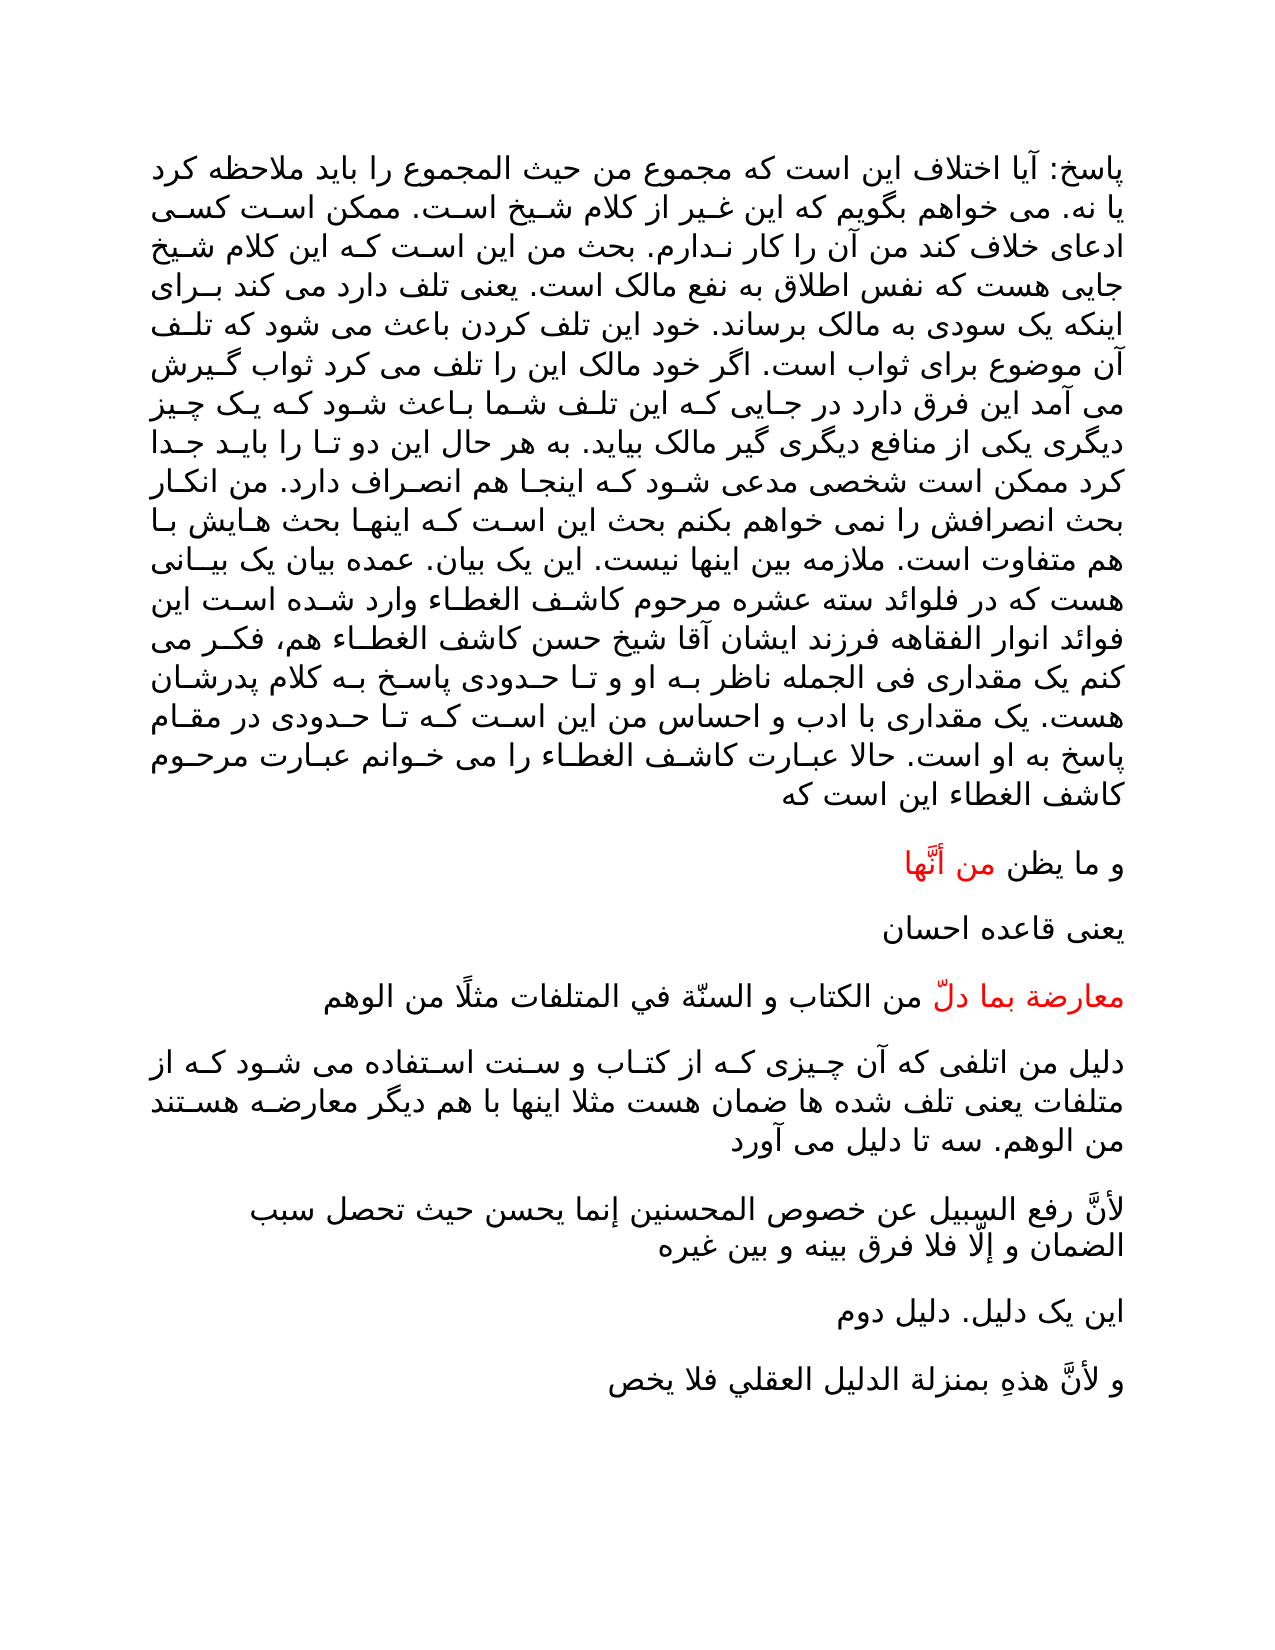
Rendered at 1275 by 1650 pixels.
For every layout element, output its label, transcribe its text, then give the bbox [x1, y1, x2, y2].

text و لأنَّ هذهِ بمنزلة الدليل العقلي فلا يخص [150, 1361, 1125, 1398]
text یعنی قاعده احسان [150, 911, 1125, 947]
text معارضة بما دلّ من الكتاب و السنّة في المتلفات مثلًا من الوهم [150, 979, 1125, 1015]
text لأنَّ رفع السبيل عن خصوص المحسنين إنما يحسن حيث تحصل سبب الضمان و إلّا فلا فرق بينه و بين غيره [150, 1191, 1125, 1264]
text این یک دلیل. دلیل دوم [150, 1293, 1125, 1329]
text و ما يظن من أنَّها [150, 845, 1125, 881]
text دلیل من اتلفی که آن چیزی که از کتاب و سنت استفاده می شود که از متلفات یعنی تلف شده ها ضمان هست مثلا اینها با هم دیگر معارضه هستند من الوهم. سه تا دلیل می آورد [150, 1044, 1125, 1159]
text پاسخ: آیا اختلاف این است که مجموع من حیث المجموع را باید ملاحظه کرد یا نه. می خواهم بگویم که این غیر از کلام شیخ است. ممکن است کسی ادعای خلاف کند من آن را کار ندارم. بحث من این است که این کلام شیخ جایی هست که نفس اطلاق به نفع مالک است. یعنی تلف دارد می کند برای اینکه یک سودی به مالک برساند. خود این تلف کردن باعث می شود که تلف آن موضوع برای ثواب است. اگر خود مالک این را تلف می کرد ثواب گیرش می آمد این فرق دارد در جایی که این تلف شما باعث شود که یک چیز دیگری یکی از منافع دیگری گیر مالک بیاید. به هر حال این دو تا را باید جدا کرد ممکن است شخصی مدعی شود که اینجا هم انصراف دارد. من انکار بحث انصرافش را نمی خواهم بکنم بحث این است که اینها بحث هایش با هم متفاوت است. ملازمه بین اینها نیست. این یک بیان. عمده بیان یک بیانی هست که در فلوائد سته عشره مرحوم کاشف الغطاء وارد شده است این فوائد انوار الفقاهه فرزند ایشان آقا شیخ حسن کاشف الغطاء هم، فکر می کنم یک مقداری فی الجمله ناظر به او و تا حدودی پاسخ به کلام پدرشان هست. یک مقداری با ادب و احساس من این است که تا حدودی در مقام پاسخ به او است. حالا عبارت کاشف الغطاء را می خوانم عبارت مرحوم کاشف الغطاء این است که [150, 150, 1125, 813]
